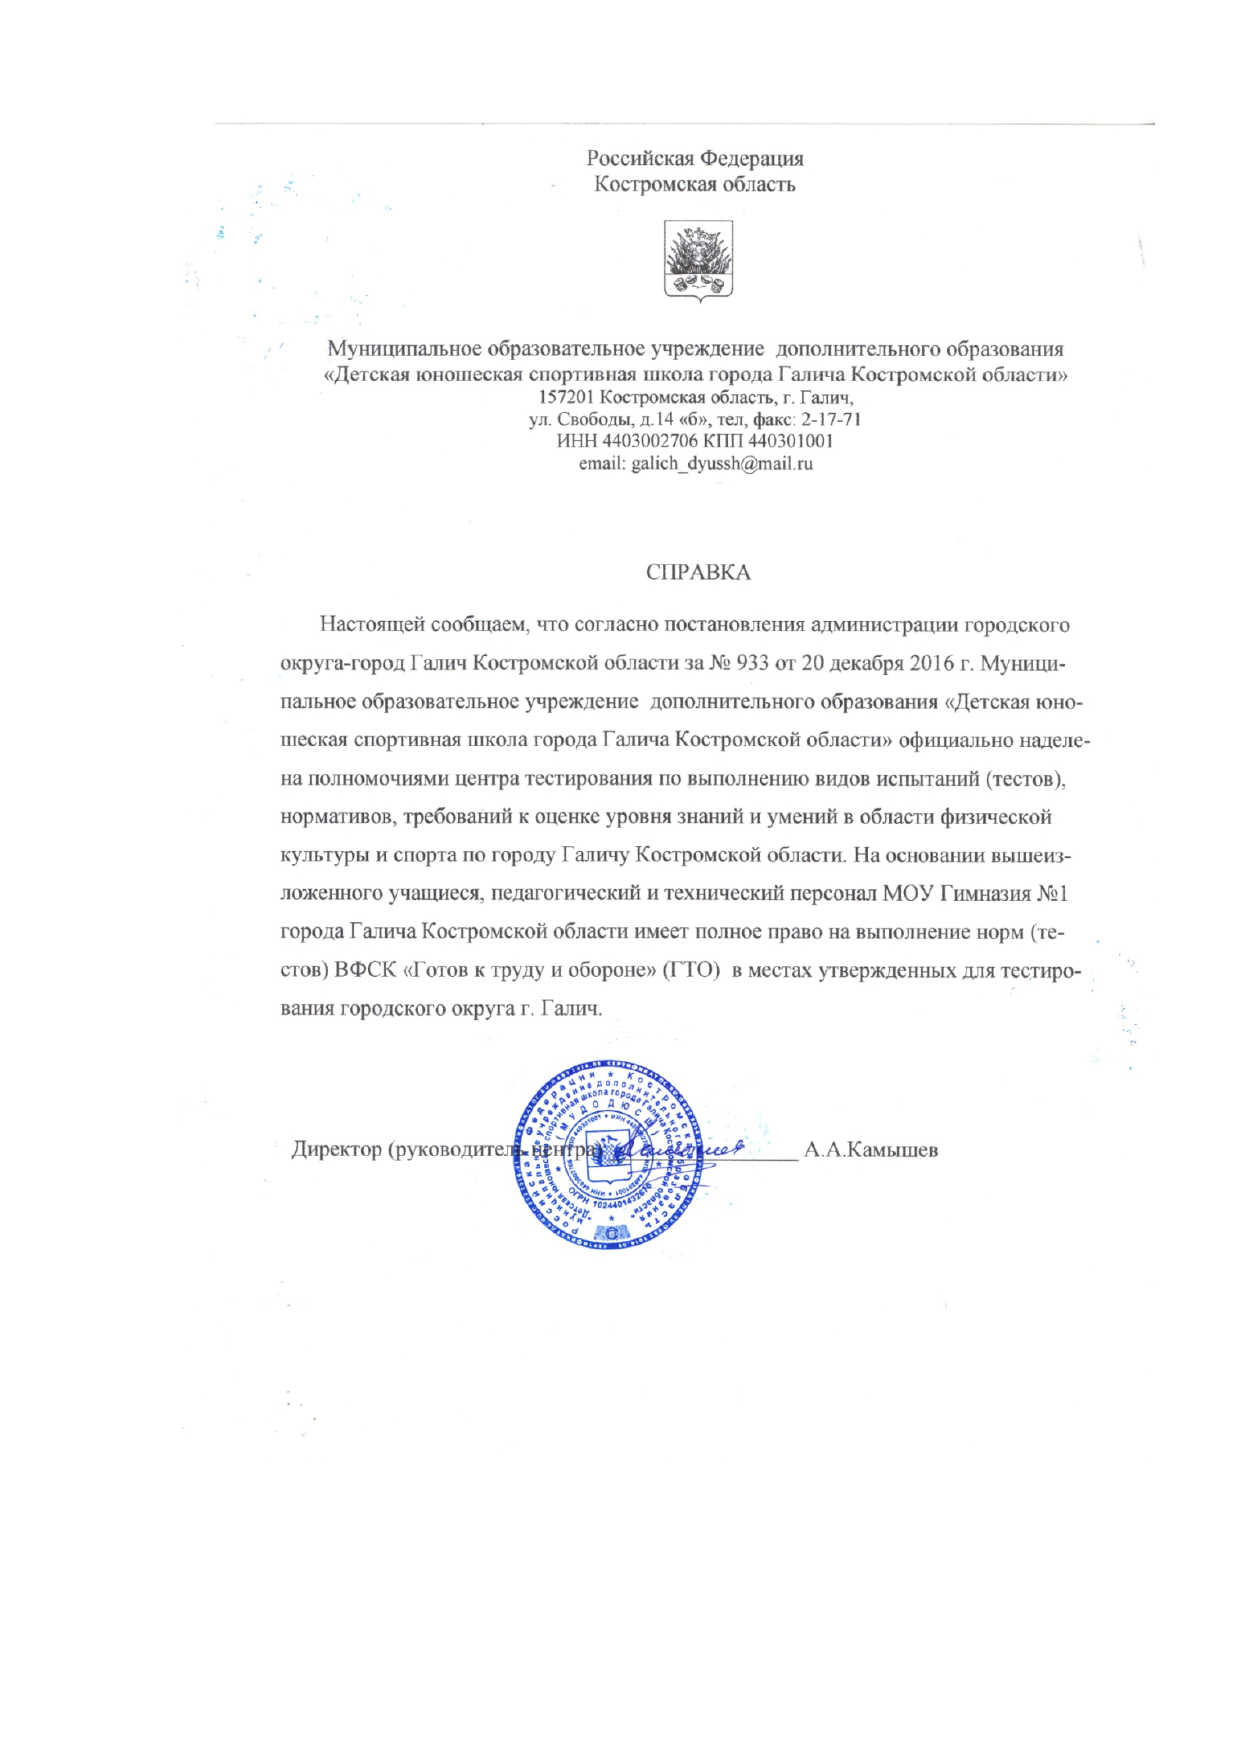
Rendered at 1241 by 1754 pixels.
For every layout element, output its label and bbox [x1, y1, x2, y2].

picture [182, 120, 1154, 1458]
